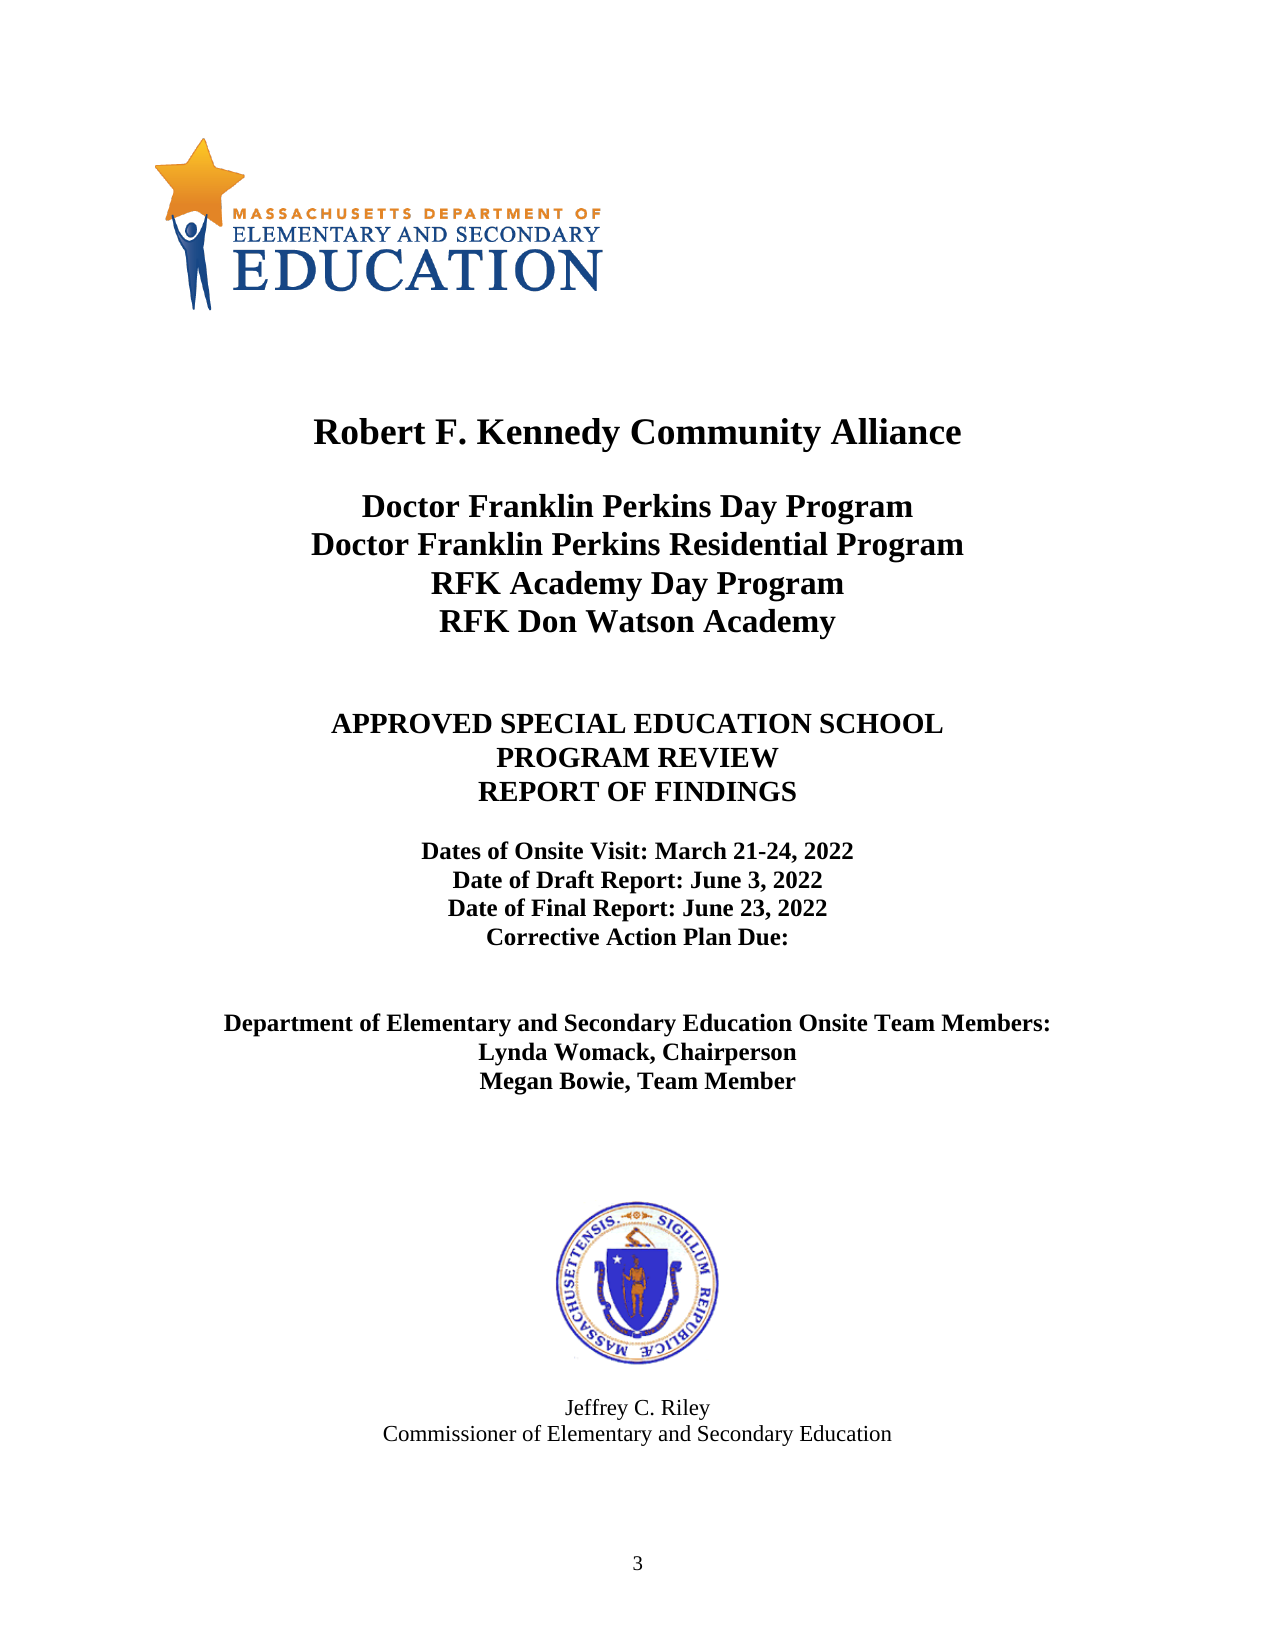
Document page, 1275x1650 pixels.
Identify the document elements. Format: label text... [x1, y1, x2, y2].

picture [553, 1200, 722, 1368]
text Doctor Franklin Perkins Day Program [150, 486, 1125, 524]
text REPORT OF FINDINGS [150, 774, 1125, 807]
text RFK Academy Day Program [150, 563, 1125, 601]
text Jeffrey C. Riley [150, 1393, 1125, 1420]
text Department of Elementary and Secondary Education Onsite Team Members: [150, 1008, 1125, 1037]
text APPROVED SPECIAL EDUCATION SCHOOL [150, 707, 1125, 740]
text RFK Don Watson Academy [150, 601, 1125, 639]
text Robert F. Kennedy Community Alliance [150, 409, 1125, 453]
text Dates of Onsite Visit: March 21-24, 2022 [150, 836, 1125, 865]
text Corrective Action Plan Due: [150, 922, 1125, 951]
text Commissioner of Elementary and Secondary Education [150, 1420, 1125, 1446]
text PROGRAM REVIEW [150, 740, 1125, 774]
text Lynda Womack, Chairperson [150, 1037, 1125, 1066]
picture [150, 123, 608, 345]
text Date of Final Report: June 23, 2022 [150, 893, 1125, 922]
text Doctor Franklin Perkins Residential Program [150, 524, 1125, 563]
text Date of Draft Report: June 3, 2022 [150, 865, 1125, 893]
text Megan Bowie, Team Member [150, 1066, 1125, 1095]
